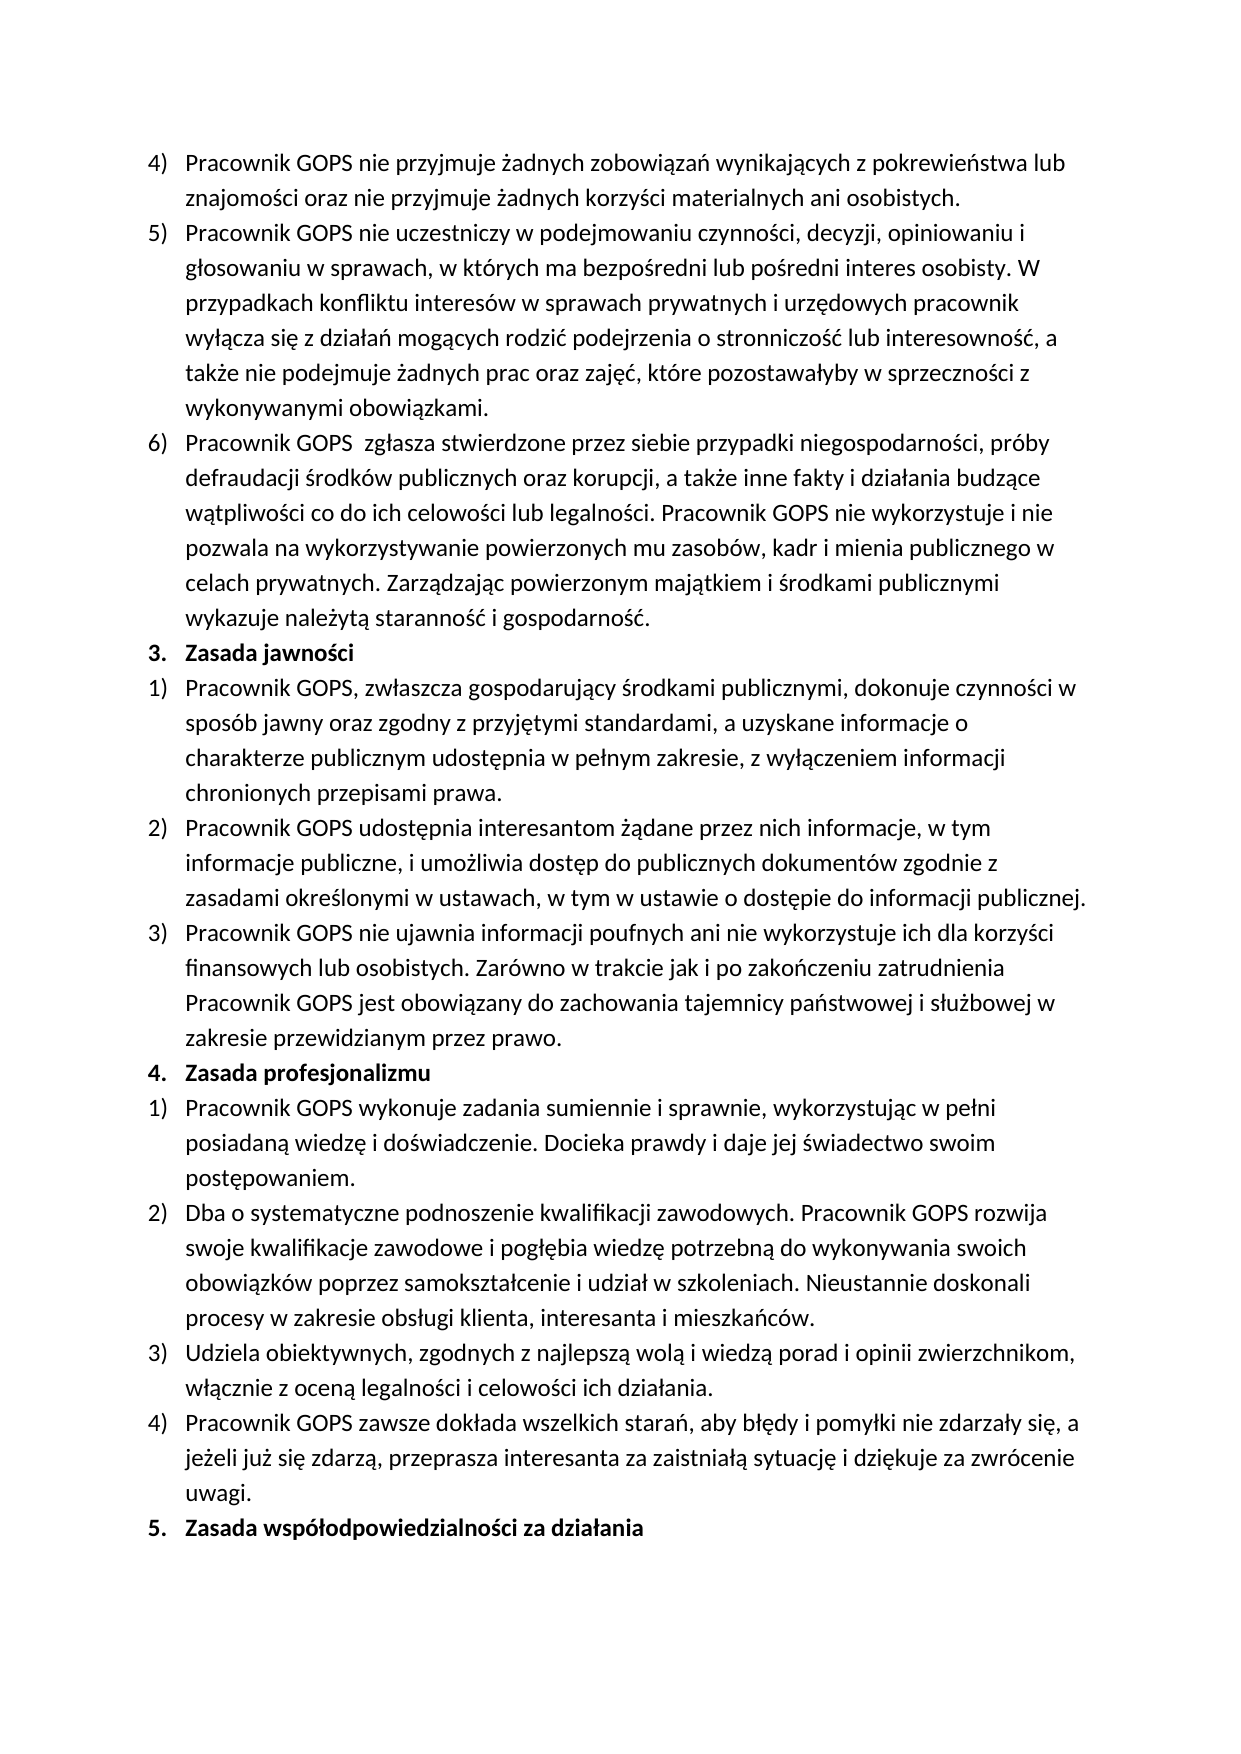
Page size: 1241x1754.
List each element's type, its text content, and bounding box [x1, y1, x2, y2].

list Pracownik GOPS nie ujawnia informacji poufnych ani nie wykorzystuje ich dla korzyści finansowych lub osobistych. Zarówno w trakcie jak i po zakończeniu zatrudnienia Pracownik GOPS jest obowiązany do zachowania tajemnicy państwowej i służbowej w zakresie przewidzianym przez prawo. [148, 918, 1093, 1053]
list Pracownik GOPS zawsze dokłada wszelkich starań, aby błędy i pomyłki nie zdarzały się, a jeżeli już się zdarzą, przeprasza interesanta za zaistniałą sytuację i dziękuje za zwrócenie uwagi. [148, 1408, 1093, 1508]
list Pracownik GOPS, zwłaszcza gospodarujący środkami publicznymi, dokonuje czynności w sposób jawny oraz zgodny z przyjętymi standardami, a uzyskane informacje o charakterze publicznym udostępnia w pełnym zakresie, z wyłączeniem informacji chronionych przepisami prawa. [148, 673, 1093, 808]
list Zasada współodpowiedzialności za działania [148, 1513, 1093, 1543]
list Pracownik GOPS nie przyjmuje żadnych zobowiązań wynikających z pokrewieństwa lub znajomości oraz nie przyjmuje żadnych korzyści materialnych ani osobistych. [148, 148, 1093, 213]
list Pracownik GOPS wykonuje zadania sumiennie i sprawnie, wykorzystując w pełni posiadaną wiedzę i doświadczenie. Docieka prawdy i daje jej świadectwo swoim postępowaniem. [148, 1093, 1093, 1193]
list Dba o systematyczne podnoszenie kwalifikacji zawodowych. Pracownik GOPS rozwija swoje kwalifikacje zawodowe i pogłębia wiedzę potrzebną do wykonywania swoich obowiązków poprzez samokształcenie i udział w szkoleniach. Nieustannie doskonali procesy w zakresie obsługi klienta, interesanta i mieszkańców. [148, 1198, 1093, 1333]
list Pracownik GOPS nie uczestniczy w podejmowaniu czynności, decyzji, opiniowaniu i głosowaniu w sprawach, w których ma bezpośredni lub pośredni interes osobisty. W przypadkach konfliktu interesów w sprawach prywatnych i urzędowych pracownik wyłącza się z działań mogących rodzić podejrzenia o stronniczość lub interesowność, a także nie podejmuje żadnych prac oraz zajęć, które pozostawałyby w sprzeczności z wykonywanymi obowiązkami. [148, 218, 1093, 423]
list Zasada profesjonalizmu [148, 1058, 1093, 1088]
list Zasada jawności [148, 638, 1093, 668]
list Pracownik GOPS udostępnia interesantom żądane przez nich informacje, w tym informacje publiczne, i umożliwia dostęp do publicznych dokumentów zgodnie z zasadami określonymi w ustawach, w tym w ustawie o dostępie do informacji publicznej. [148, 813, 1093, 913]
list Pracownik GOPS zgłasza stwierdzone przez siebie przypadki niegospodarności, próby defraudacji środków publicznych oraz korupcji, a także inne fakty i działania budzące wątpliwości co do ich celowości lub legalności. Pracownik GOPS nie wykorzystuje i nie pozwala na wykorzystywanie powierzonych mu zasobów, kadr i mienia publicznego w celach prywatnych. Zarządzając powierzonym majątkiem i środkami publicznymi wykazuje należytą staranność i gospodarność. [148, 428, 1093, 633]
list Udziela obiektywnych, zgodnych z najlepszą wolą i wiedzą porad i opinii zwierzchnikom, włącznie z oceną legalności i celowości ich działania. [148, 1338, 1093, 1403]
